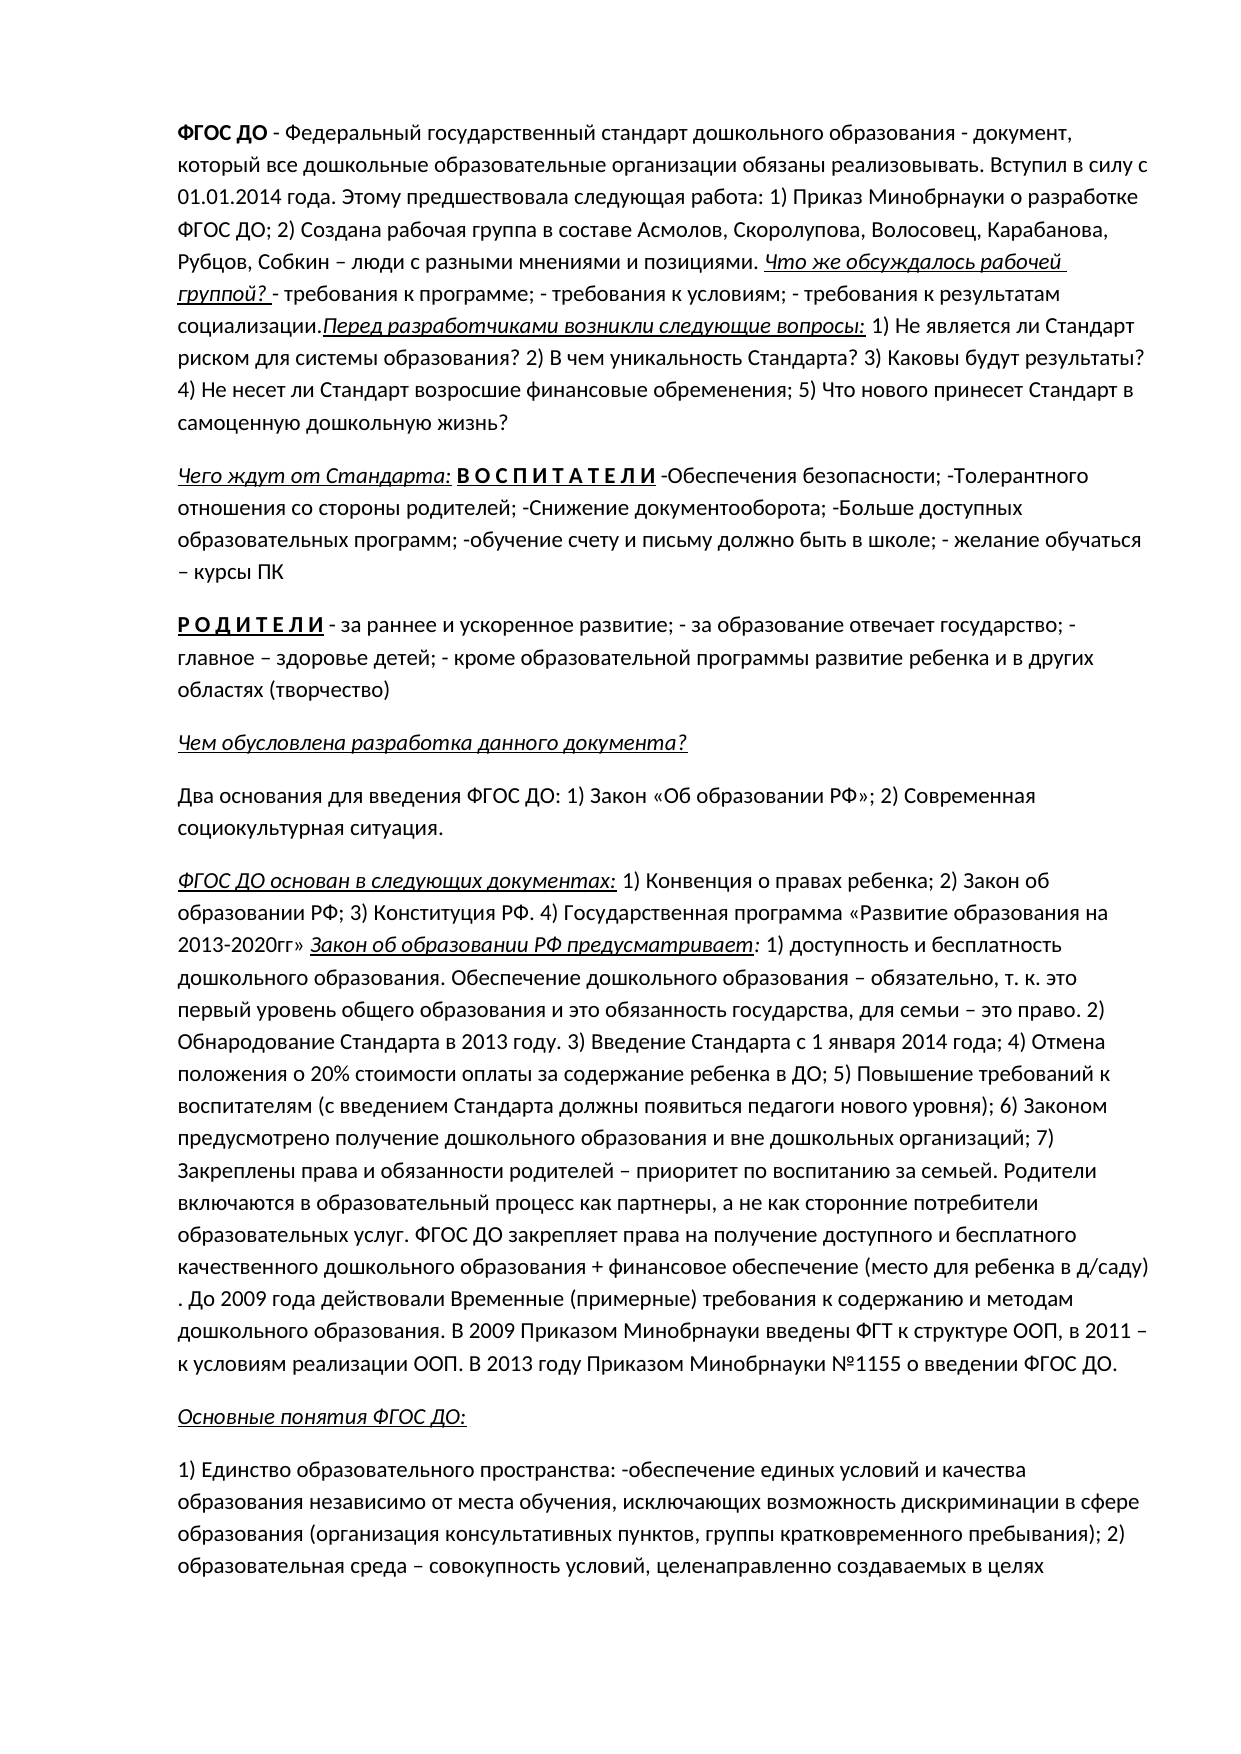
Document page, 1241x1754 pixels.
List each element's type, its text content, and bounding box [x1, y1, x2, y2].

text Чем обусловлена разработка данного документа? [177, 728, 1152, 756]
text ФГОС ДО основан в следующих документах: 1) Конвенция о правах ребенка; 2) Закон об образовании РФ; 3) Конституция РФ. 4) Государственная программа «Развитие образования на 2013-2020гг» Закон об образовании РФ предусматривает: 1) доступность и бесплатность дошкольного образования. Обеспечение дошкольного образования – обязательно, т. к. это первый уровень общего образования и это обязанность государства, для семьи – это право. 2) Обнародование Стандарта в 2013 году. 3) Введение Стандарта с 1 января 2014 года; 4) Отмена положения о 20% стоимости оплаты за содержание ребенка в ДО; 5) Повышение требований к воспитателям (с введением Стандарта должны появиться педагоги нового уровня); 6) Законом предусмотрено получение дошкольного образования и вне дошкольных организаций; 7) Закреплены права и обязанности родителей – приоритет по воспитанию за семьей. Родители включаются в образовательный процесс как партнеры, а не как сторонние потребители образовательных услуг. ФГОС ДО закрепляет права на получение доступного и бесплатного качественного дошкольного образования + финансовое обеспечение (место для ребенка в д/саду) . До 2009 года действовали Временные (примерные) требования к содержанию и методам дошкольного образования. В 2009 Приказом Минобрнауки введены ФГТ к структуре ООП, в 2011 – к условиям реализации ООП. В 2013 году Приказом Минобрнауки №1155 о введении ФГОС ДО. [177, 866, 1152, 1377]
text ФГОС ДО - Федеральный государственный стандарт дошкольного образования - документ, который все дошкольные образовательные организации обязаны реализовывать. Вступил в силу с 01.01.2014 года. Этому предшествовала следующая работа: 1) Приказ Минобрнауки о разработке ФГОС ДО; 2) Создана рабочая группа в составе Асмолов, Скоролупова, Волосовец, Карабанова, Рубцов, Собкин – люди с разными мнениями и позициями. Что же обсуждалось рабочей группой? - требования к программе; - требования к условиям; - требования к результатам социализации.Перед разработчиками возникли следующие вопросы: 1) Не является ли Стандарт риском для системы образования? 2) В чем уникальность Стандарта? 3) Каковы будут результаты? 4) Не несет ли Стандарт возросшие финансовые обременения; 5) Что нового принесет Стандарт в самоценную дошкольную жизнь? [177, 118, 1152, 436]
text Чего ждут от Стандарта: В О С П И Т А Т Е Л И -Обеспечения безопасности; -Толерантного отношения со стороны родителей; -Снижение документооборота; -Больше доступных образовательных программ; -обучение счету и письму должно быть в школе; - желание обучаться – курсы ПК [177, 461, 1152, 585]
text Р О Д И Т Е Л И - за раннее и ускоренное развитие; - за образование отвечает государство; - главное – здоровье детей; - кроме образовательной программы развитие ребенка и в других областях (творчество) [177, 610, 1152, 703]
text Два основания для введения ФГОС ДО: 1) Закон «Об образовании РФ»; 2) Современная социокультурная ситуация. [177, 781, 1152, 841]
text Основные понятия ФГОС ДО: [177, 1402, 1152, 1430]
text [177, 1455, 1152, 1579]
